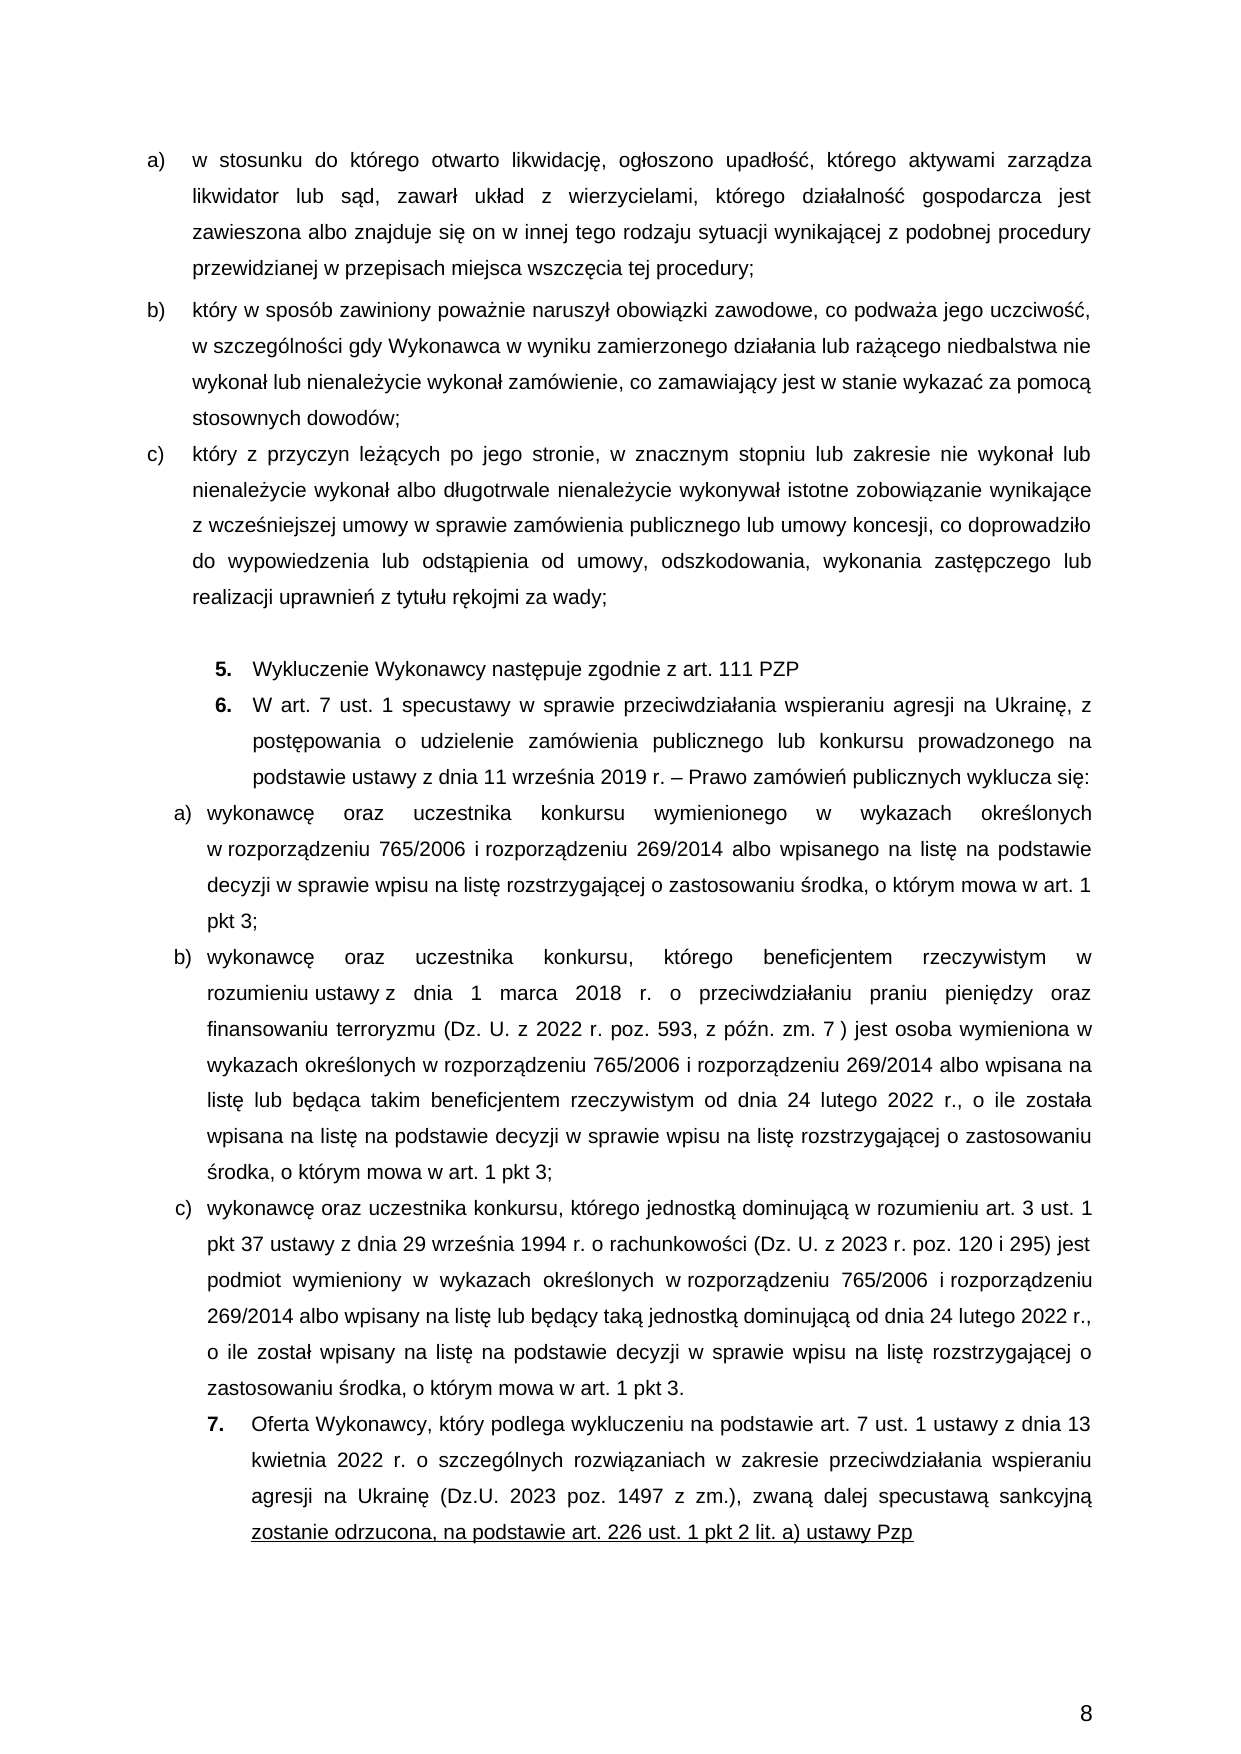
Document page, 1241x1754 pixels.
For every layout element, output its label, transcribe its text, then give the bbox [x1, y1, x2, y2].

list w stosunku do którego otwarto likwidację, ogłoszono upadłość, którego aktywami zarządza likwidator lub sąd, zawarł układ z wierzycielami, którego działalność gospodarcza jest zawieszona albo znajduje się on w innej tego rodzaju sytuacji wynikającej z podobnej procedury przewidzianej w przepisach miejsca wszczęcia tej procedury; [147, 148, 1092, 279]
list W art. 7 ust. 1 specustawy w sprawie przeciwdziałania wspieraniu agresji na Ukrainę, z postępowania o udzielenie zamówienia publicznego lub konkursu prowadzonego na podstawie ustawy z dnia 11 września 2019 r. – Prawo zamówień publicznych wyklucza się: [215, 693, 1092, 789]
list który w sposób zawiniony poważnie naruszył obowiązki zawodowe, co podważa jego uczciwość, w szczególności gdy Wykonawca w wyniku zamierzonego działania lub rażącego niedbalstwa nie wykonał lub nienależycie wykonał zamówienie, co zamawiający jest w stanie wykazać za pomocą stosownych dowodów; [147, 298, 1092, 429]
list Wykluczenie Wykonawcy następuje zgodnie z art. 111 PZP [215, 657, 1092, 681]
list który z przyczyn leżących po jego stronie, w znacznym stopniu lub zakresie nie wykonał lub nienależycie wykonał albo długotrwale nienależycie wykonywał istotne zobowiązanie wynikające z wcześniejszej umowy w sprawie zamówienia publicznego lub umowy koncesji, co doprowadziło do wypowiedzenia lub odstąpienia od umowy, odszkodowania, wykonania zastępczego lub realizacji uprawnień z tytułu rękojmi za wady; [147, 441, 1092, 609]
list wykonawcę oraz uczestnika konkursu wymienionego w wykazach określonych w rozporządzeniu 765/2006 i rozporządzeniu 269/2014 albo wpisanego na listę na podstawie decyzji w sprawie wpisu na listę rozstrzygającej o zastosowaniu środka, o którym mowa w art. 1 pkt 3; [192, 801, 1092, 933]
list wykonawcę oraz uczestnika konkursu, którego beneficjentem rzeczywistym w rozumieniu ustawy z dnia 1 marca 2018 r. o przeciwdziałaniu praniu pieniędzy oraz finansowaniu terroryzmu (Dz. U. z 2022 r. poz. 593, z późn. zm. 7 ) jest osoba wymieniona w wykazach określonych w rozporządzeniu 765/2006 i rozporządzeniu 269/2014 albo wpisana na listę lub będąca takim beneficjentem rzeczywistym od dnia 24 lutego 2022 r., o ile została wpisana na listę na podstawie decyzji w sprawie wpisu na listę rozstrzygającej o zastosowaniu środka, o którym mowa w art. 1 pkt 3; [192, 944, 1092, 1184]
list wykonawcę oraz uczestnika konkursu, którego jednostką dominującą w rozumieniu art. 3 ust. 1 pkt 37 ustawy z dnia 29 września 1994 r. o rachunkowości (Dz. U. z 2023 r. poz. 120 i 295) jest podmiot wymieniony w wykazach określonych w rozporządzeniu 765/2006 i rozporządzeniu 269/2014 albo wpisany na listę lub będący taką jednostką dominującą od dnia 24 lutego 2022 r., o ile został wpisany na listę na podstawie decyzji w sprawie wpisu na listę rozstrzygającej o zastosowaniu środka, o którym mowa w art. 1 pkt 3. [192, 1196, 1092, 1400]
list Oferta Wykonawcy, który podlega wykluczeniu na podstawie art. 7 ust. 1 ustawy z dnia 13 kwietnia 2022 r. o szczególnych rozwiązaniach w zakresie przeciwdziałania wspieraniu agresji na Ukrainę (Dz.U. 2023 poz. 1497 z zm.), zwaną dalej specustawą sankcyjną zostanie odrzucona, na podstawie art. 226 ust. 1 pkt 2 lit. a) ustawy Pzp [207, 1412, 1092, 1543]
